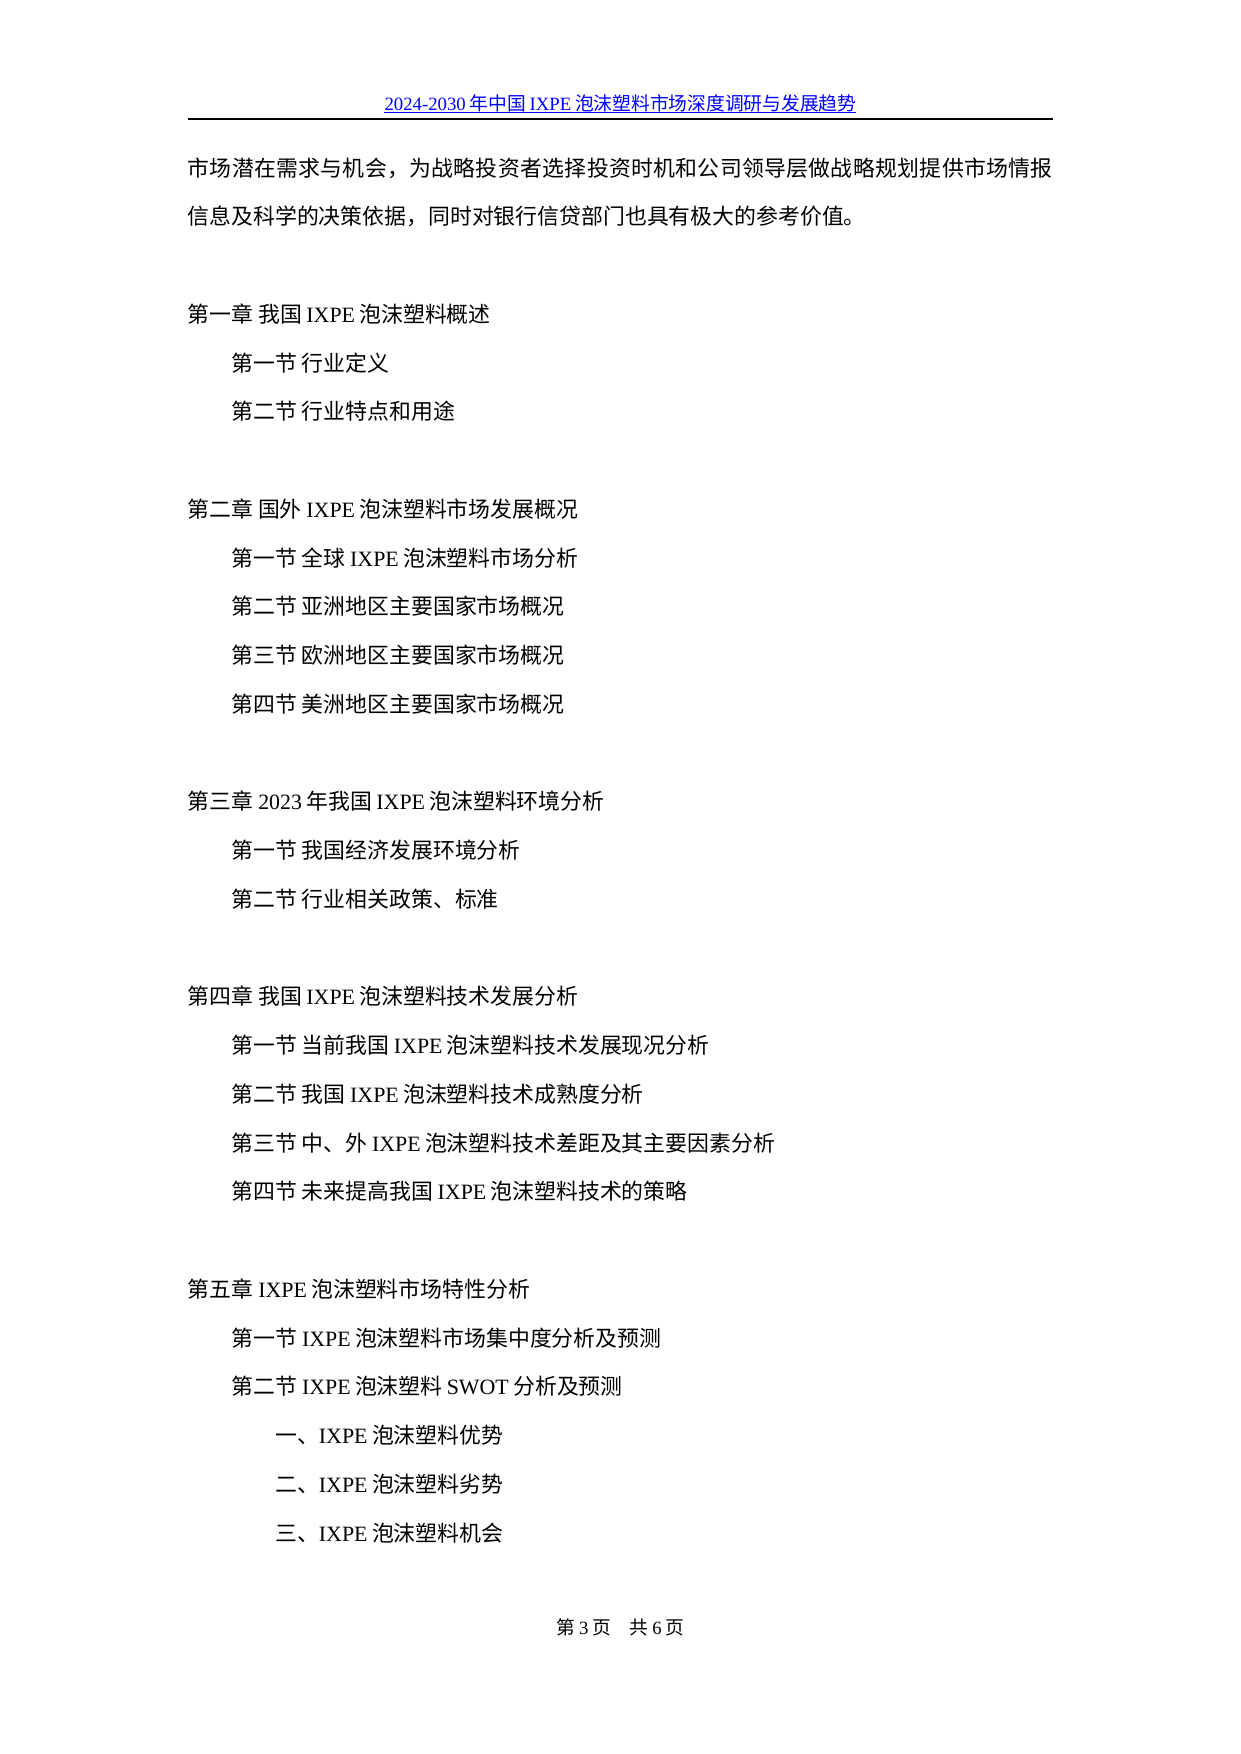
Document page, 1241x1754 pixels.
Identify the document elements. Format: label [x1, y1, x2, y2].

text [187, 150, 1053, 1548]
